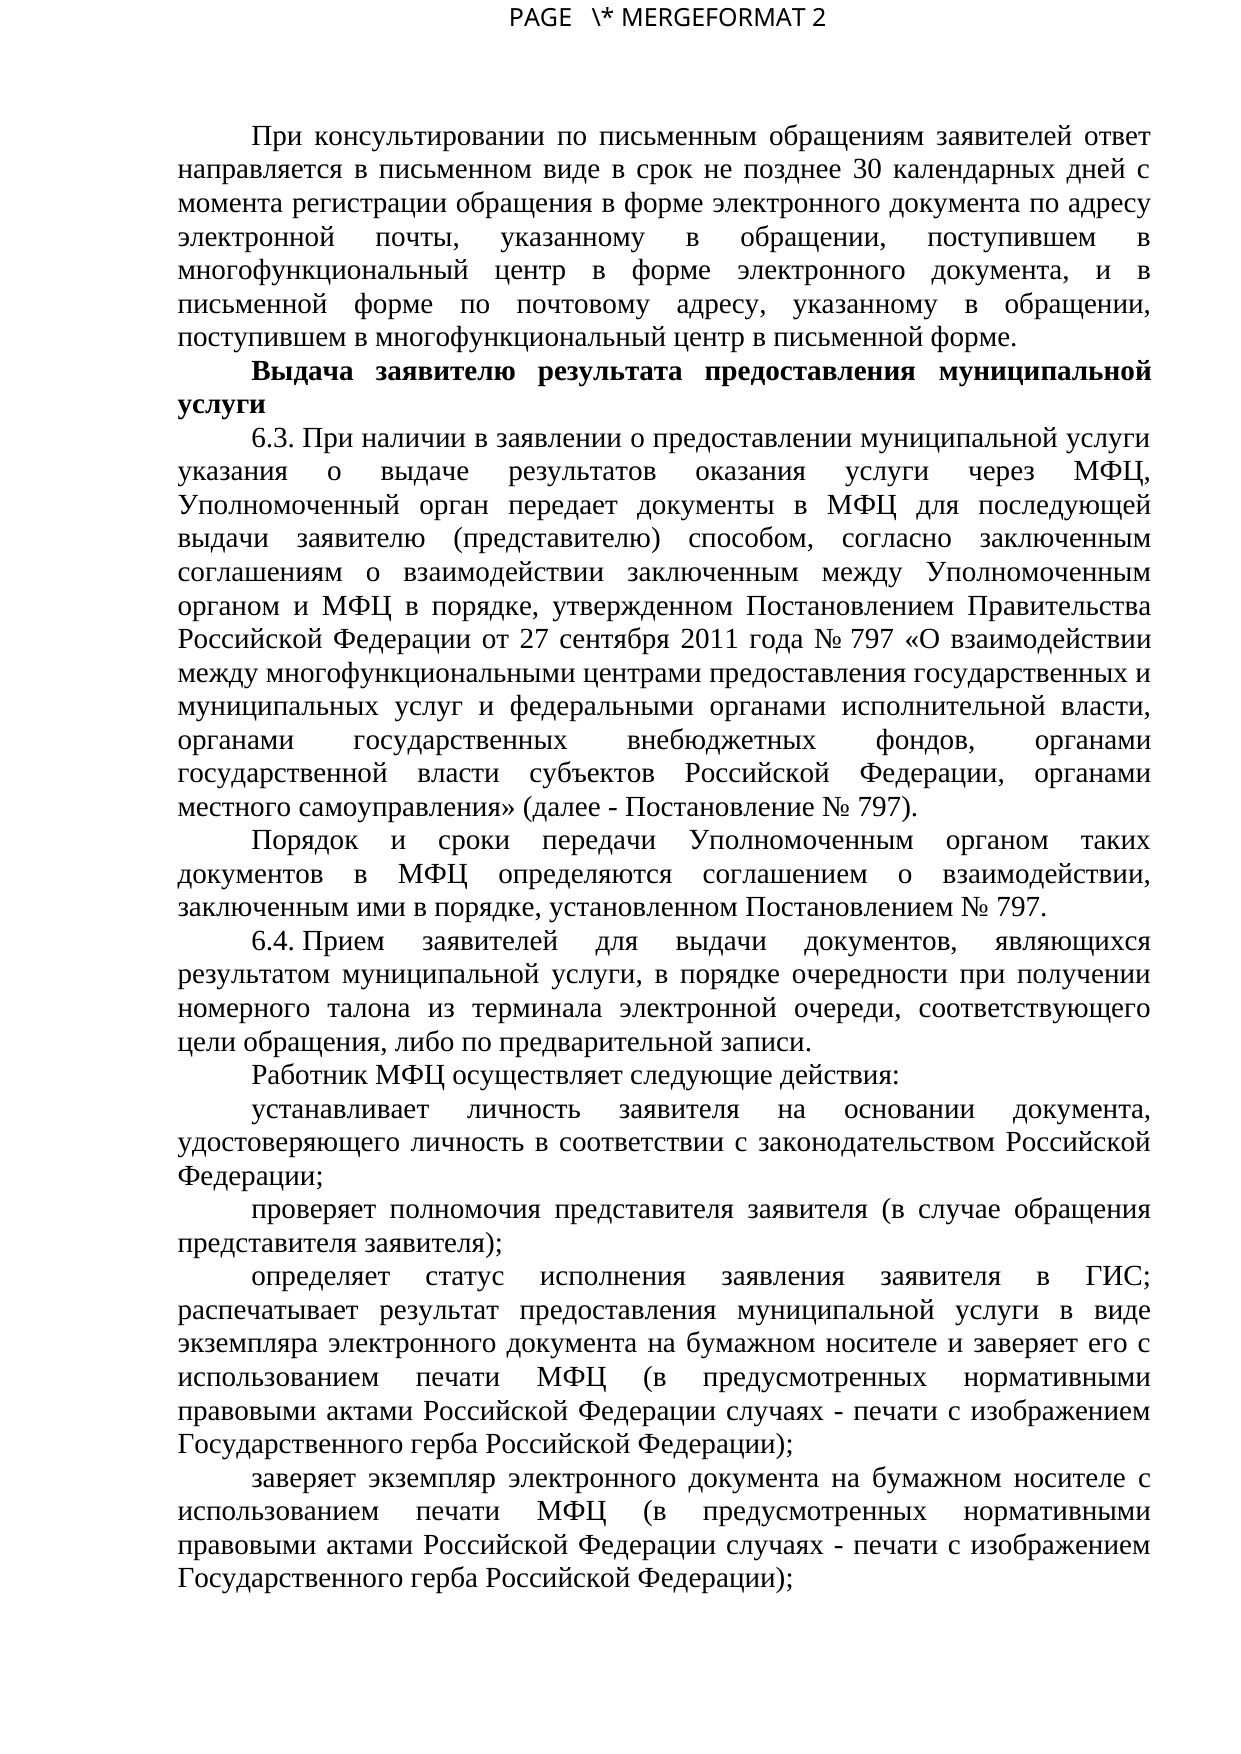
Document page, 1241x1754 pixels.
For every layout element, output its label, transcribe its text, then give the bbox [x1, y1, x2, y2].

text проверяет полномочия представителя заявителя (в случае обращения представителя заявителя); [177, 1191, 1152, 1258]
text Работник МФЦ осуществляет следующие действия: [177, 1057, 1152, 1091]
text Порядок и сроки передачи Уполномоченным органом таких документов в МФЦ определяются соглашением о взаимодействии, заключенным ими в порядке, установленном Постановлением № 797. [177, 822, 1152, 923]
text 6.4. Прием заявителей для выдачи документов, являющихся результатом муниципальной услуги, в порядке очередности при получении номерного талона из терминала электронной очереди, соответствующего цели обращения, либо по предварительной записи. [177, 923, 1152, 1057]
text 6.3. При наличии в заявлении о предоставлении муниципальной услуги указания о выдаче результатов оказания услуги через МФЦ, Уполномоченный орган передает документы в МФЦ для последующей выдачи заявителю (представителю) способом, согласно заключенным соглашениям о взаимодействии заключенным между Уполномоченным органом и МФЦ в порядке, утвержденном Постановлением Правительства Российской Федерации от 27 сентября 2011 года № 797 «О взаимодействии между многофункциональными центрами предоставления государственных и муниципальных услуг и федеральными органами исполнительной власти, органами государственных внебюджетных фондов, органами государственной власти субъектов Российской Федерации, органами местного самоуправления» (далее - Постановление № 797). [177, 420, 1152, 822]
text определяет статус исполнения заявления заявителя в ГИС; распечатывает результат предоставления муниципальной услуги в виде экземпляра электронного документа на бумажном носителе и заверяет его с использованием печати МФЦ (в предусмотренных нормативными правовыми актами Российской Федерации случаях - печати с изображением Государственного герба Российской Федерации); [177, 1258, 1152, 1460]
text заверяет экземпляр электронного документа на бумажном носителе с использованием печати МФЦ (в предусмотренных нормативными правовыми актами Российской Федерации случаях - печати с изображением Государственного герба Российской Федерации); [177, 1460, 1152, 1594]
text При консультировании по письменным обращениям заявителей ответ направляется в письменном виде в срок не позднее 30 календарных дней с момента регистрации обращения в форме электронного документа по адресу электронной почты, указанному в обращении, поступившем в многофункциональный центр в форме электронного документа, и в письменной форме по почтовому адресу, указанному в обращении, поступившем в многофункциональный центр в письменной форме. [177, 118, 1152, 353]
text устанавливает личность заявителя на основании документа, удостоверяющего личность в соответствии с законодательством Российской Федерации; [177, 1091, 1152, 1191]
text Выдача заявителю результата предоставления муниципальной услуги [177, 353, 1152, 420]
